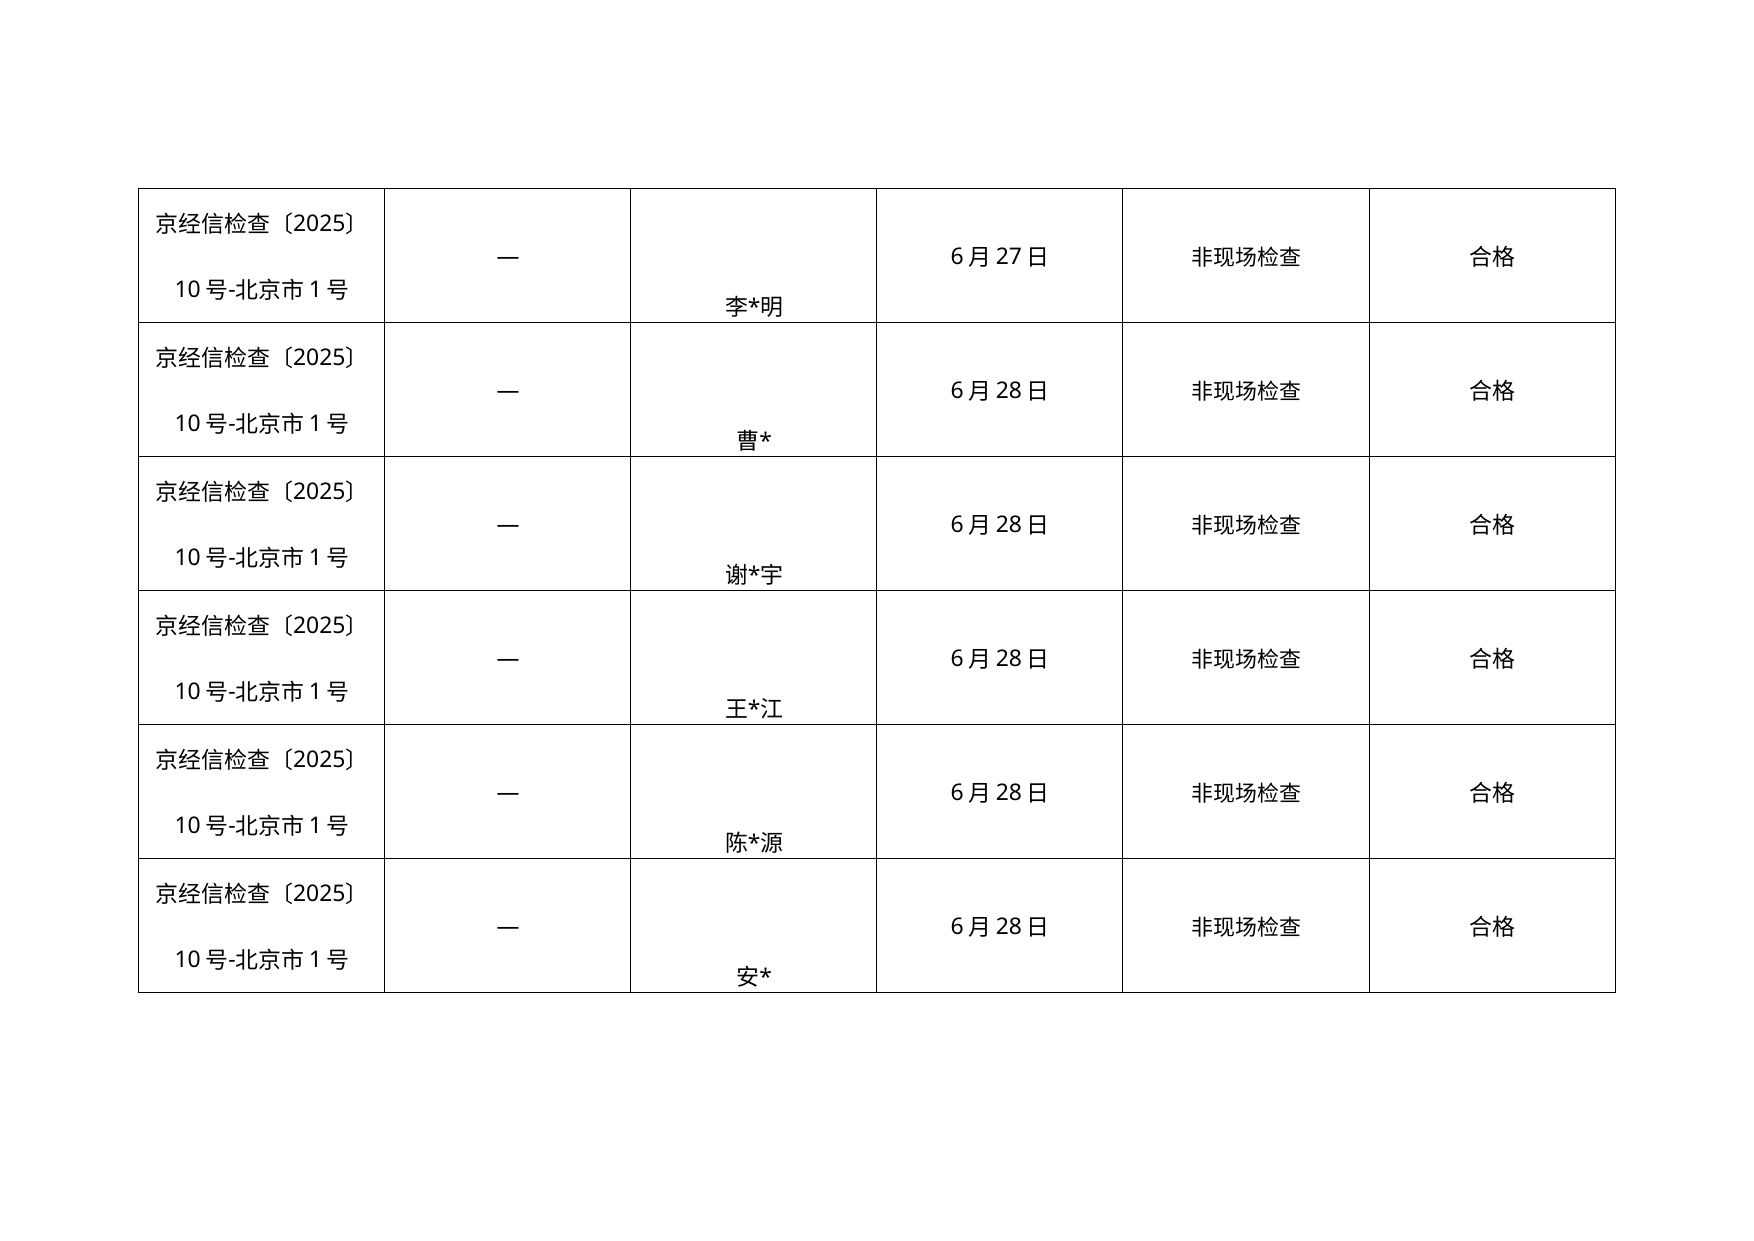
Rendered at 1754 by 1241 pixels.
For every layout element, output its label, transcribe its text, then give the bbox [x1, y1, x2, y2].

table_cell — [385, 591, 630, 724]
table_cell 合格 [1370, 725, 1615, 858]
table_cell 非现场检查 [1123, 591, 1369, 724]
table_cell — [385, 725, 630, 858]
table_cell — [385, 189, 630, 322]
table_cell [139, 859, 384, 992]
table_cell 6月27日 [877, 189, 1122, 322]
table_cell — [385, 859, 630, 992]
table_cell 京经信检查〔2025〕 10号-北京市1号 [139, 725, 384, 858]
table_cell — [385, 457, 630, 590]
table_cell 合格 [1370, 457, 1615, 590]
table_cell 非现场检查 [1123, 725, 1369, 858]
table_cell 6月28日 [877, 859, 1122, 992]
table_cell 合格 [1370, 323, 1615, 456]
table_cell 非现场检查 [1123, 323, 1369, 456]
table_cell 非现场检查 [1123, 859, 1369, 992]
table_cell 陈*源 [631, 725, 876, 858]
table_cell 安* [631, 859, 876, 992]
table_cell 合格 [1370, 859, 1615, 992]
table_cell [139, 189, 384, 322]
table_cell 6月28日 [877, 591, 1122, 724]
table_cell 6月28日 [877, 725, 1122, 858]
table_cell 曹* [631, 323, 876, 456]
table_cell 京经信检查〔2025〕 10号-北京市1号 [139, 323, 384, 456]
table_cell 谢*宇 [631, 457, 876, 590]
table_cell — [385, 323, 630, 456]
table_cell 李*明 [631, 189, 876, 322]
table_cell 京经信检查〔2025〕 10号-北京市1号 [139, 457, 384, 590]
table_cell 合格 [1370, 189, 1615, 322]
table_cell 王*江 [631, 591, 876, 724]
table_cell 非现场检查 [1123, 189, 1369, 322]
table_cell 6月28日 [877, 323, 1122, 456]
table_cell 合格 [1370, 591, 1615, 724]
table_cell 6月28日 [877, 457, 1122, 590]
table_cell 京经信检查〔2025〕 10号-北京市1号 [139, 591, 384, 724]
table_cell 非现场检查 [1123, 457, 1369, 590]
